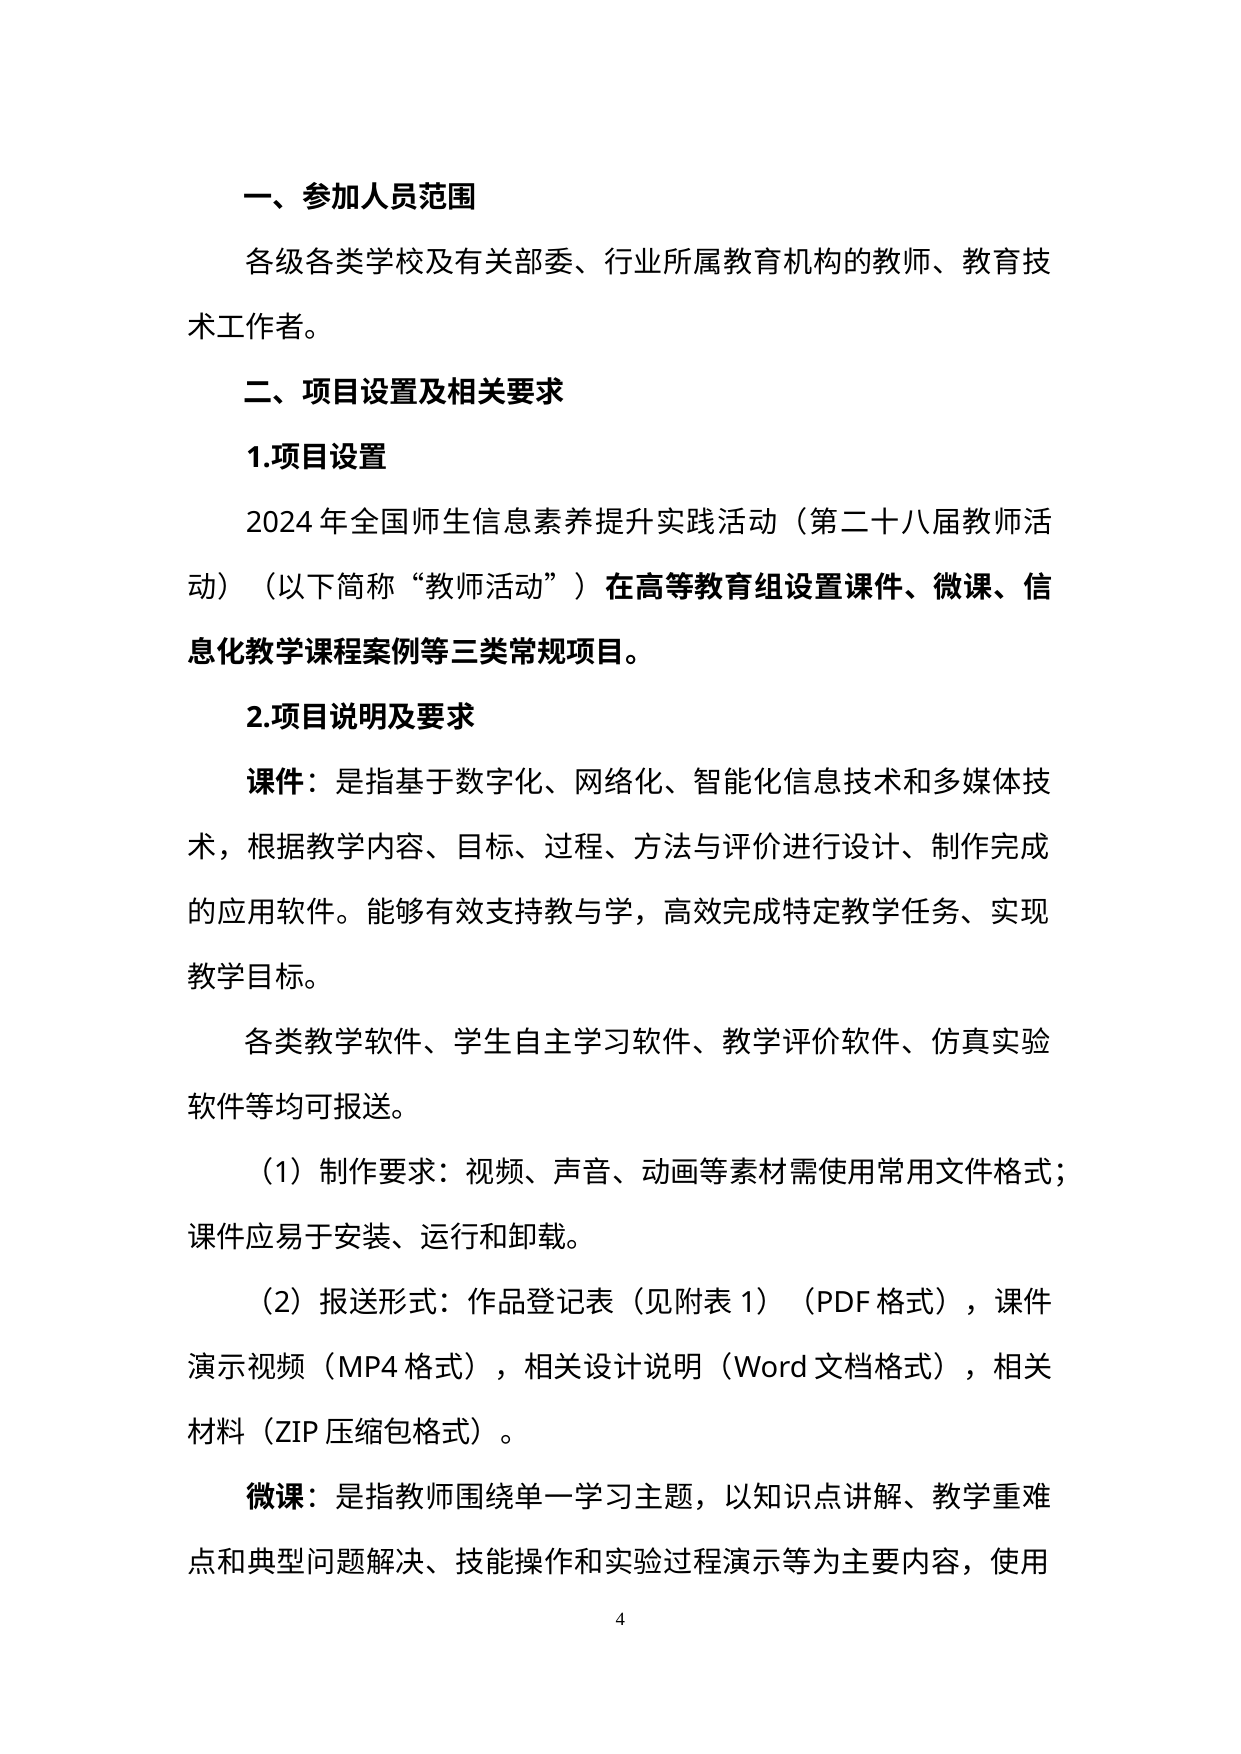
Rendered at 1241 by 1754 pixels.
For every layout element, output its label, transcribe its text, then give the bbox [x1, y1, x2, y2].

text 各级各类学校及有关部委、行业所属教育机构的教师、教育技术工作者。 [187, 227, 1053, 357]
text 1.项目设置 [187, 422, 1053, 487]
list 制作要求：视频、声音、动画等素材需使用常用文件格式；课件应易于安装、运行和卸载。 [187, 1137, 1053, 1267]
list 报送形式：作品登记表（见附表1）（PDF格式），课件演示视频（MP4格式），相关设计说明（Word文档格式），相关材料（ZIP压缩包格式）。 [187, 1267, 1053, 1462]
text 各类教学软件、学生自主学习软件、教学评价软件、仿真实验软件等均可报送。 [187, 1007, 1053, 1137]
text 2.项目说明及要求 [187, 682, 1053, 747]
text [187, 1462, 1053, 1592]
text 2024年全国师生信息素养提升实践活动（第二十八届教师活动）（以下简称“教师活动”）在高等教育组设置课件、微课、信息化教学课程案例等三类常规项目。 [187, 487, 1053, 682]
text 一、参加人员范围 [187, 162, 1053, 227]
text 课件：是指基于数字化、网络化、智能化信息技术和多媒体技术，根据教学内容、目标、过程、方法与评价进行设计、制作完成的应用软件。能够有效支持教与学，高效完成特定教学任务、实现教学目标。 [187, 747, 1053, 1007]
text 二、项目设置及相关要求 [187, 357, 1053, 422]
